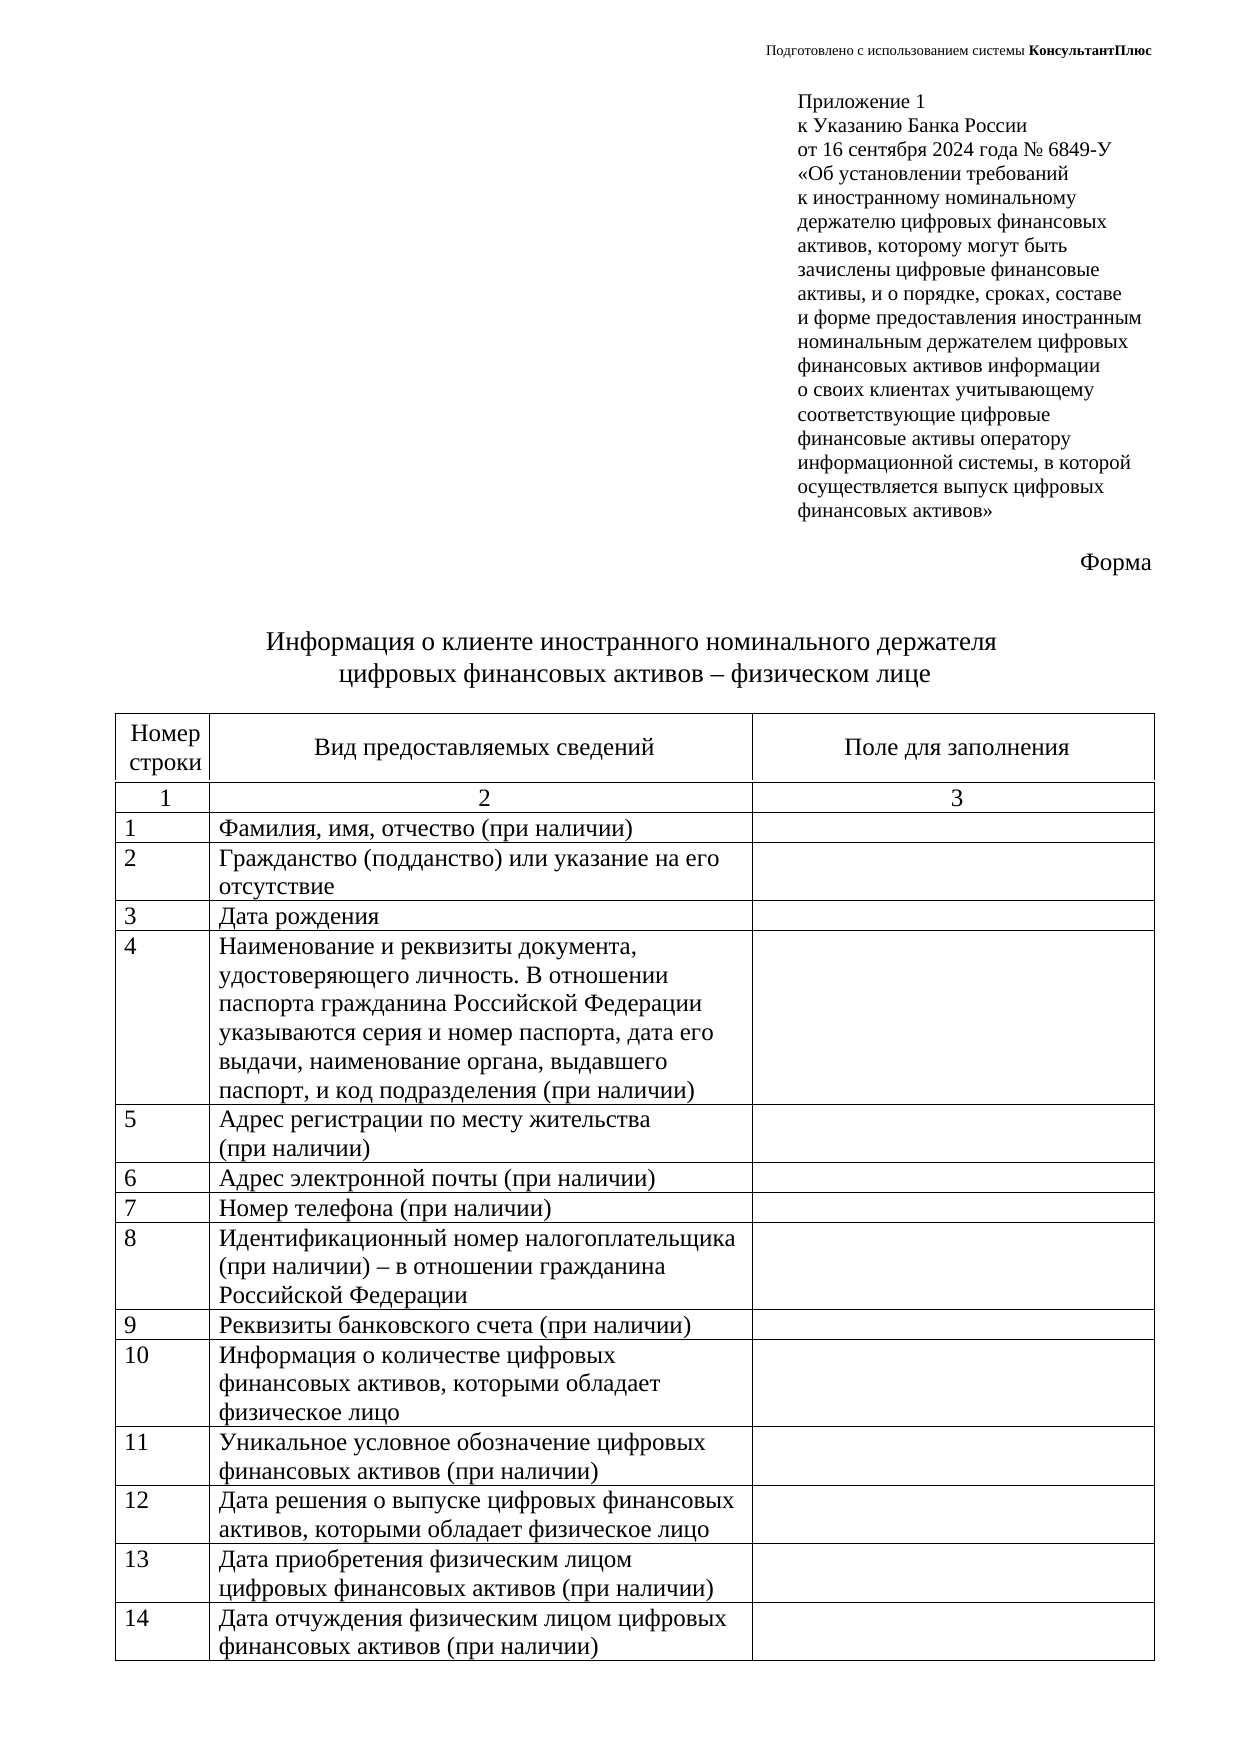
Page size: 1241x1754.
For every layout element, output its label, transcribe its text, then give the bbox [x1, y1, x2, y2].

table_cell 10 [116, 1340, 209, 1426]
table_cell [753, 931, 1154, 1103]
table_cell 12 [116, 1486, 209, 1543]
table_header 2 [210, 783, 752, 812]
table_cell [753, 1163, 1154, 1192]
table_cell Гражданство (подданство) или указание на его отсутствие [210, 843, 752, 900]
table_cell 2 [116, 843, 209, 900]
table_cell [753, 1486, 1154, 1543]
table_cell [753, 901, 1154, 930]
table_cell 13 [116, 1544, 209, 1602]
table_cell 14 [116, 1603, 209, 1660]
table_cell 11 [116, 1427, 209, 1484]
table_cell 9 [116, 1310, 209, 1339]
table_cell [753, 1105, 1154, 1162]
table_cell Адрес регистрации по месту жительства (при наличии) [210, 1105, 752, 1162]
table_cell 5 [116, 1105, 209, 1162]
table_cell Дата рождения [210, 901, 752, 930]
table_header Поле для заполнения [753, 714, 1154, 780]
table_cell Номер телефона (при наличии) [210, 1193, 752, 1222]
table_header 1 [116, 783, 209, 812]
table_header 3 [753, 783, 1154, 812]
table_cell [753, 843, 1154, 900]
table_cell 8 [116, 1223, 209, 1309]
table_cell 4 [116, 931, 209, 1103]
table_cell 3 [116, 901, 209, 930]
table_cell 6 [116, 1163, 209, 1192]
table_cell [753, 1544, 1154, 1602]
table_cell Дата отчуждения физическим лицом цифровых финансовых активов (при наличии) [210, 1603, 752, 1660]
table_cell Наименование и реквизиты документа, удостоверяющего личность. В отношении паспорта гражданина Российской Федерации указываются серия и номер паспорта, дата его выдачи, наименование органа, выдавшего паспорт, и код подразделения (при наличии) [210, 931, 752, 1103]
table_cell Дата приобретения физическим лицом цифровых финансовых активов (при наличии) [210, 1544, 752, 1602]
table_cell [753, 813, 1154, 842]
table_cell [753, 1340, 1154, 1426]
table_cell [753, 1603, 1154, 1660]
table_header Номер строки [116, 714, 209, 780]
table_cell 1 [116, 813, 209, 842]
table_cell Адрес электронной почты (при наличии) [210, 1163, 752, 1192]
table_cell [753, 1310, 1154, 1339]
text Форма [118, 547, 1152, 576]
table_cell [753, 1427, 1154, 1484]
table_cell Фамилия, имя, отчество (при наличии) [210, 813, 752, 842]
text Информация о клиенте иностранного номинального держателя цифровых финансовых активов – физическом лице [118, 626, 1152, 688]
table_cell Реквизиты банковского счета (при наличии) [210, 1310, 752, 1339]
table_cell 7 [116, 1193, 209, 1222]
table_cell Информация о количестве цифровых финансовых активов, которыми обладает физическое лицо [210, 1340, 752, 1426]
table_cell [753, 1193, 1154, 1222]
text Приложение 1 к Указанию Банка России от 16 сентября 2024 года № 6849-У «Об установлении требований к иностранному номинальному держателю цифровых финансовых активов, которому могут быть зачислены цифровые финансовые активы, и о порядке, сроках, составе и форме предоставления иностранным номинальным держателем цифровых финансовых активов информации о своих клиентах учитывающему соответствующие цифровые финансовые активы оператору информационной системы, в которой осуществляется выпуск цифровых финансовых активов» [797, 89, 1152, 522]
table_cell [753, 1223, 1154, 1309]
table_cell Уникальное условное обозначение цифровых финансовых активов (при наличии) [210, 1427, 752, 1484]
table_cell Идентификационный номер налогоплательщика (при наличии) – в отношении гражданина Российской Федерации [210, 1223, 752, 1309]
table_header Вид предоставляемых сведений [210, 714, 752, 780]
table_cell Дата решения о выпуске цифровых финансовых активов, которыми обладает физическое лицо [210, 1486, 752, 1543]
